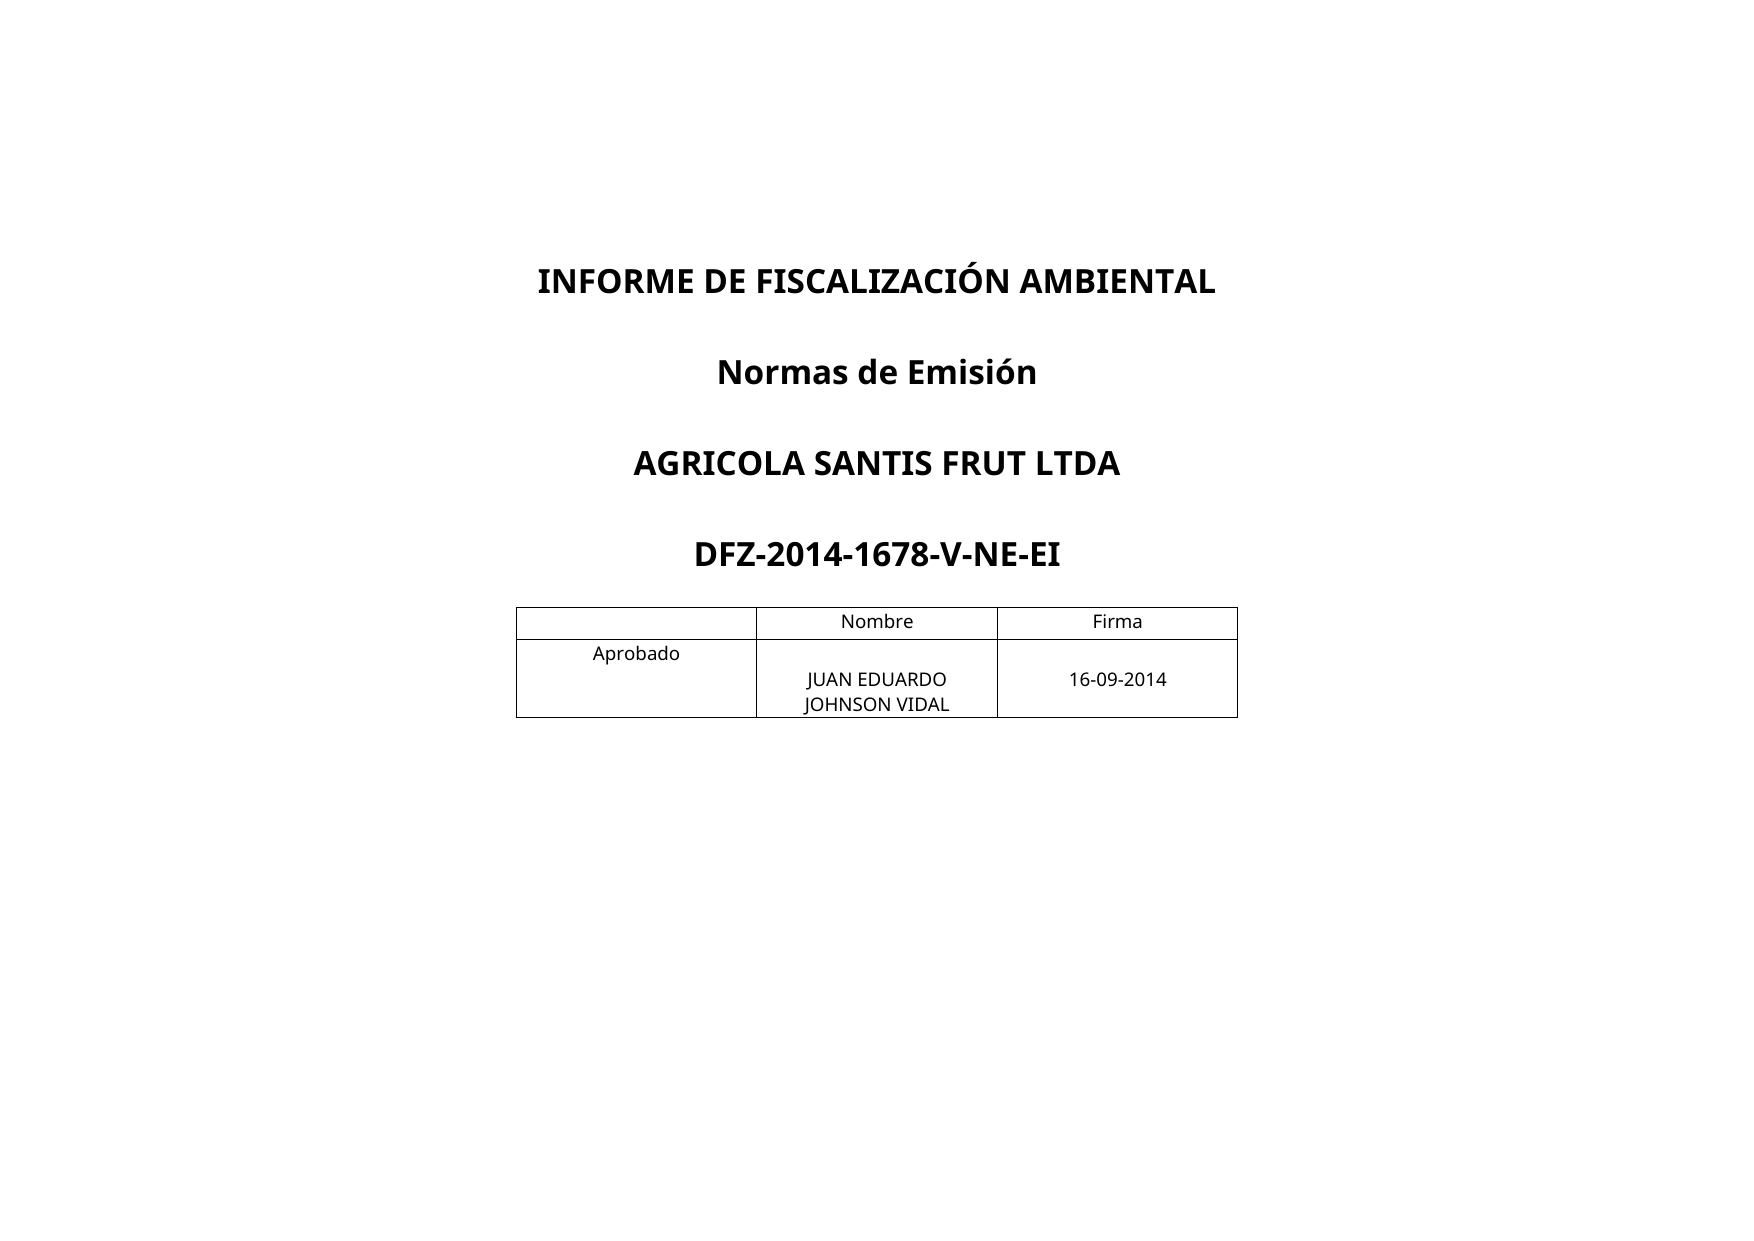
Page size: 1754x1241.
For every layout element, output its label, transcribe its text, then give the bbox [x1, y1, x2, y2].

table_cell Aprobado [517, 640, 756, 717]
text DFZ-2014-1678-V-NE-EI [150, 485, 1604, 576]
table_cell 16-09-2014 [998, 640, 1237, 717]
table_cell JUAN EDUARDO JOHNSON VIDAL [757, 640, 997, 717]
table_header [517, 608, 756, 639]
text AGRICOLA SANTIS FRUT LTDA [150, 394, 1604, 485]
table_header Firma [998, 608, 1237, 639]
table_header Nombre [757, 608, 997, 639]
text Normas de Emisión [150, 303, 1604, 394]
text INFORME DE FISCALIZACIÓN AMBIENTAL [150, 212, 1604, 303]
